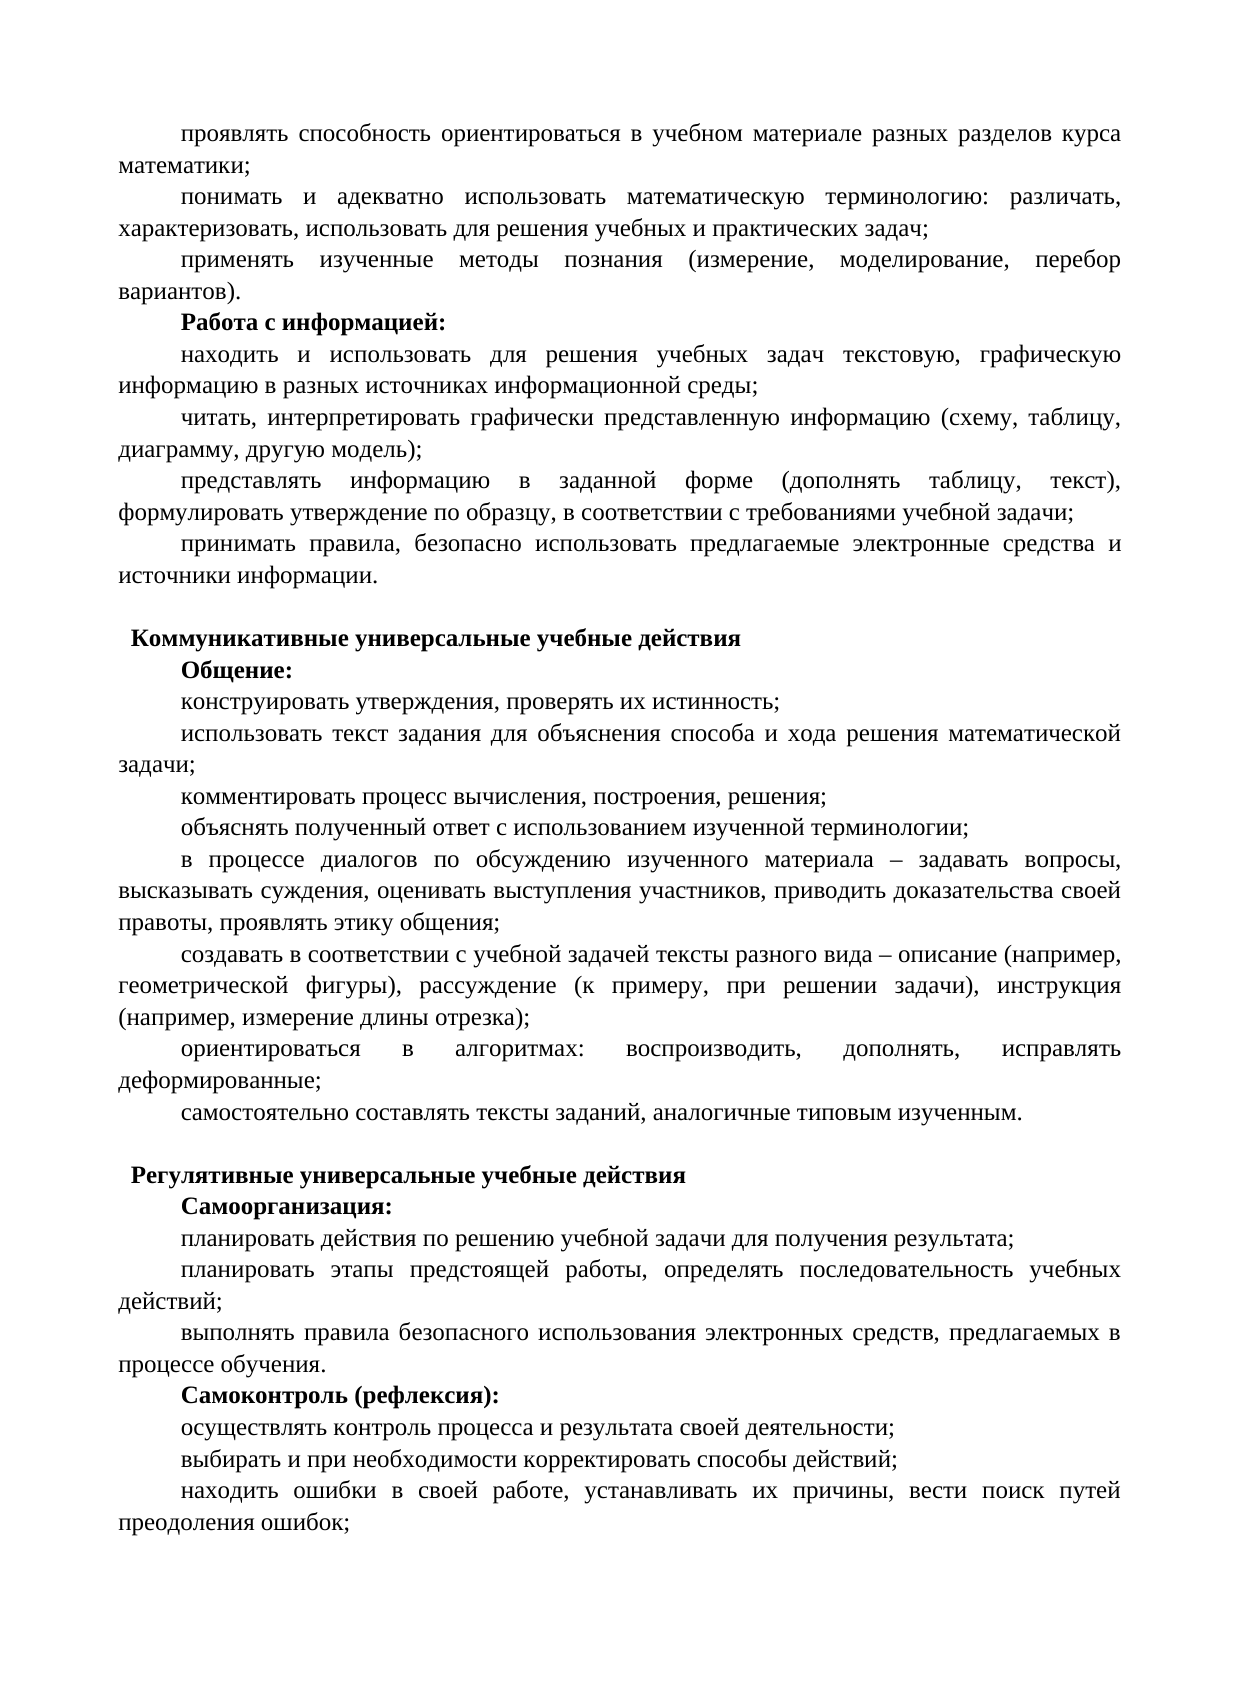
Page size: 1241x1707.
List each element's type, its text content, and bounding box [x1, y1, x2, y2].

text проявлять способность ориентироваться в учебном материале разных разделов курса математики; [118, 118, 1122, 178]
text применять изученные методы познания (измерение, моделирование, перебор вариантов). [118, 244, 1122, 305]
text создавать в соответствии с учебной задачей тексты разного вида – описание (например, геометрической фигуры), рассуждение (к примеру, при решении задачи), инструкция (например, измерение длины отрезка); [118, 939, 1122, 1031]
text понимать и адекватно использовать математическую терминологию: различать, характеризовать, использовать для решения учебных и практических задач; [118, 181, 1122, 242]
text ориентироваться в алгоритмах: воспроизводить, дополнять, исправлять деформированные; [118, 1033, 1122, 1094]
text Самоорганизация: [118, 1191, 1122, 1220]
text Самоконтроль (рефлексия): [118, 1381, 1122, 1409]
text Работа с информацией: [118, 307, 1122, 336]
text выполнять правила безопасного использования электронных средств, предлагаемых в процессе обучения. [118, 1317, 1122, 1378]
text Регулятивные универсальные учебные действия [131, 1160, 1122, 1188]
text принимать правила, безопасно использовать предлагаемые электронные средства и источники информации. [118, 528, 1122, 589]
text находить и использовать для решения учебных задач текстовую, графическую информацию в разных источниках информационной среды; [118, 339, 1122, 399]
text комментировать процесс вычисления, построения, решения; [118, 781, 1122, 810]
text Общение: [118, 655, 1122, 683]
text объяснять полученный ответ с использованием изученной терминологии; [118, 812, 1122, 841]
text осуществлять контроль процесса и результата своей деятельности; [118, 1412, 1122, 1441]
text выбирать и при необходимости корректировать способы действий; [118, 1444, 1122, 1472]
text Коммуникативные универсальные учебные действия [131, 623, 1122, 652]
text в процессе диалогов по обсуждению изученного материала – задавать вопросы, высказывать суждения, оценивать выступления участников, приводить доказательства своей правоты, проявлять этику общения; [118, 844, 1122, 936]
text конструировать утверждения, проверять их истинность; [118, 686, 1122, 715]
text представлять информацию в заданной форме (дополнять таблицу, текст), формулировать утверждение по образцу, в соответствии с требованиями учебной задачи; [118, 465, 1122, 526]
text самостоятельно составлять тексты заданий, аналогичные типовым изученным. [118, 1097, 1122, 1125]
text использовать текст задания для объяснения способа и хода решения математической задачи; [118, 718, 1122, 778]
text планировать этапы предстоящей работы, определять последовательность учебных действий; [118, 1254, 1122, 1315]
text читать, интерпретировать графически представленную информацию (схему, таблицу, диаграмму, другую модель); [118, 402, 1122, 462]
text планировать действия по решению учебной задачи для получения результата; [118, 1223, 1122, 1252]
text находить ошибки в своей работе, устанавливать их причины, вести поиск путей преодоления ошибок; [118, 1475, 1122, 1536]
